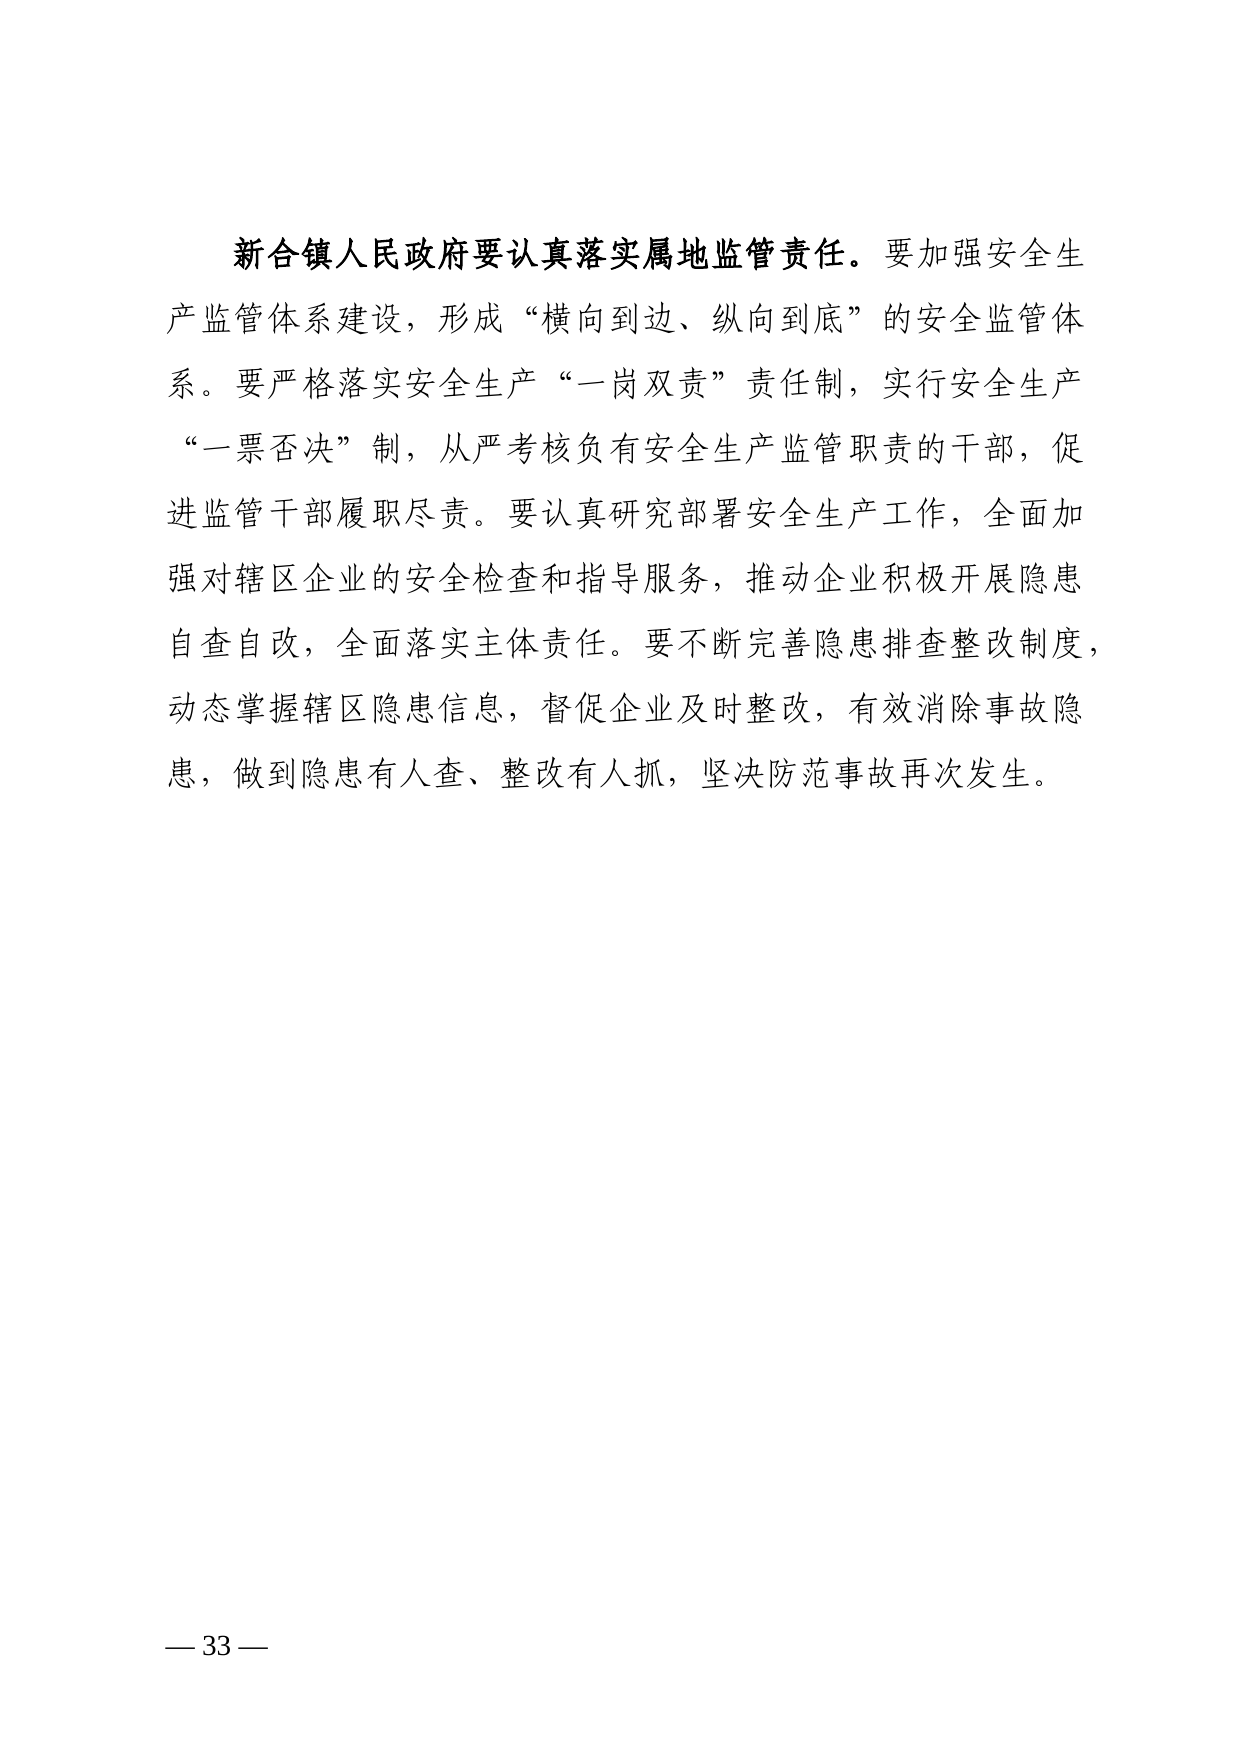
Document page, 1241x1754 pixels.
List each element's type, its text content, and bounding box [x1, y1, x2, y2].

text 新合镇人民政府要认真落实属地监管责任。要加强安全生产监管体系建设，形成“横向到边、纵向到底”的安全监管体系。要严格落实安全生产“一岗双责”责任制，实行安全生产“一票否决”制，从严考核负有安全生产监管职责的干部，促进监管干部履职尽责。要认真研究部署安全生产工作，全面加强对辖区企业的安全检查和指导服务，推动企业积极开展隐患自查自改，全面落实主体责任。要不断完善隐患排查整改制度，动态掌握辖区隐患信息，督促企业及时整改，有效消除事故隐患，做到隐患有人查、整改有人抓，坚决防范事故再次发生。 [165, 218, 1087, 803]
